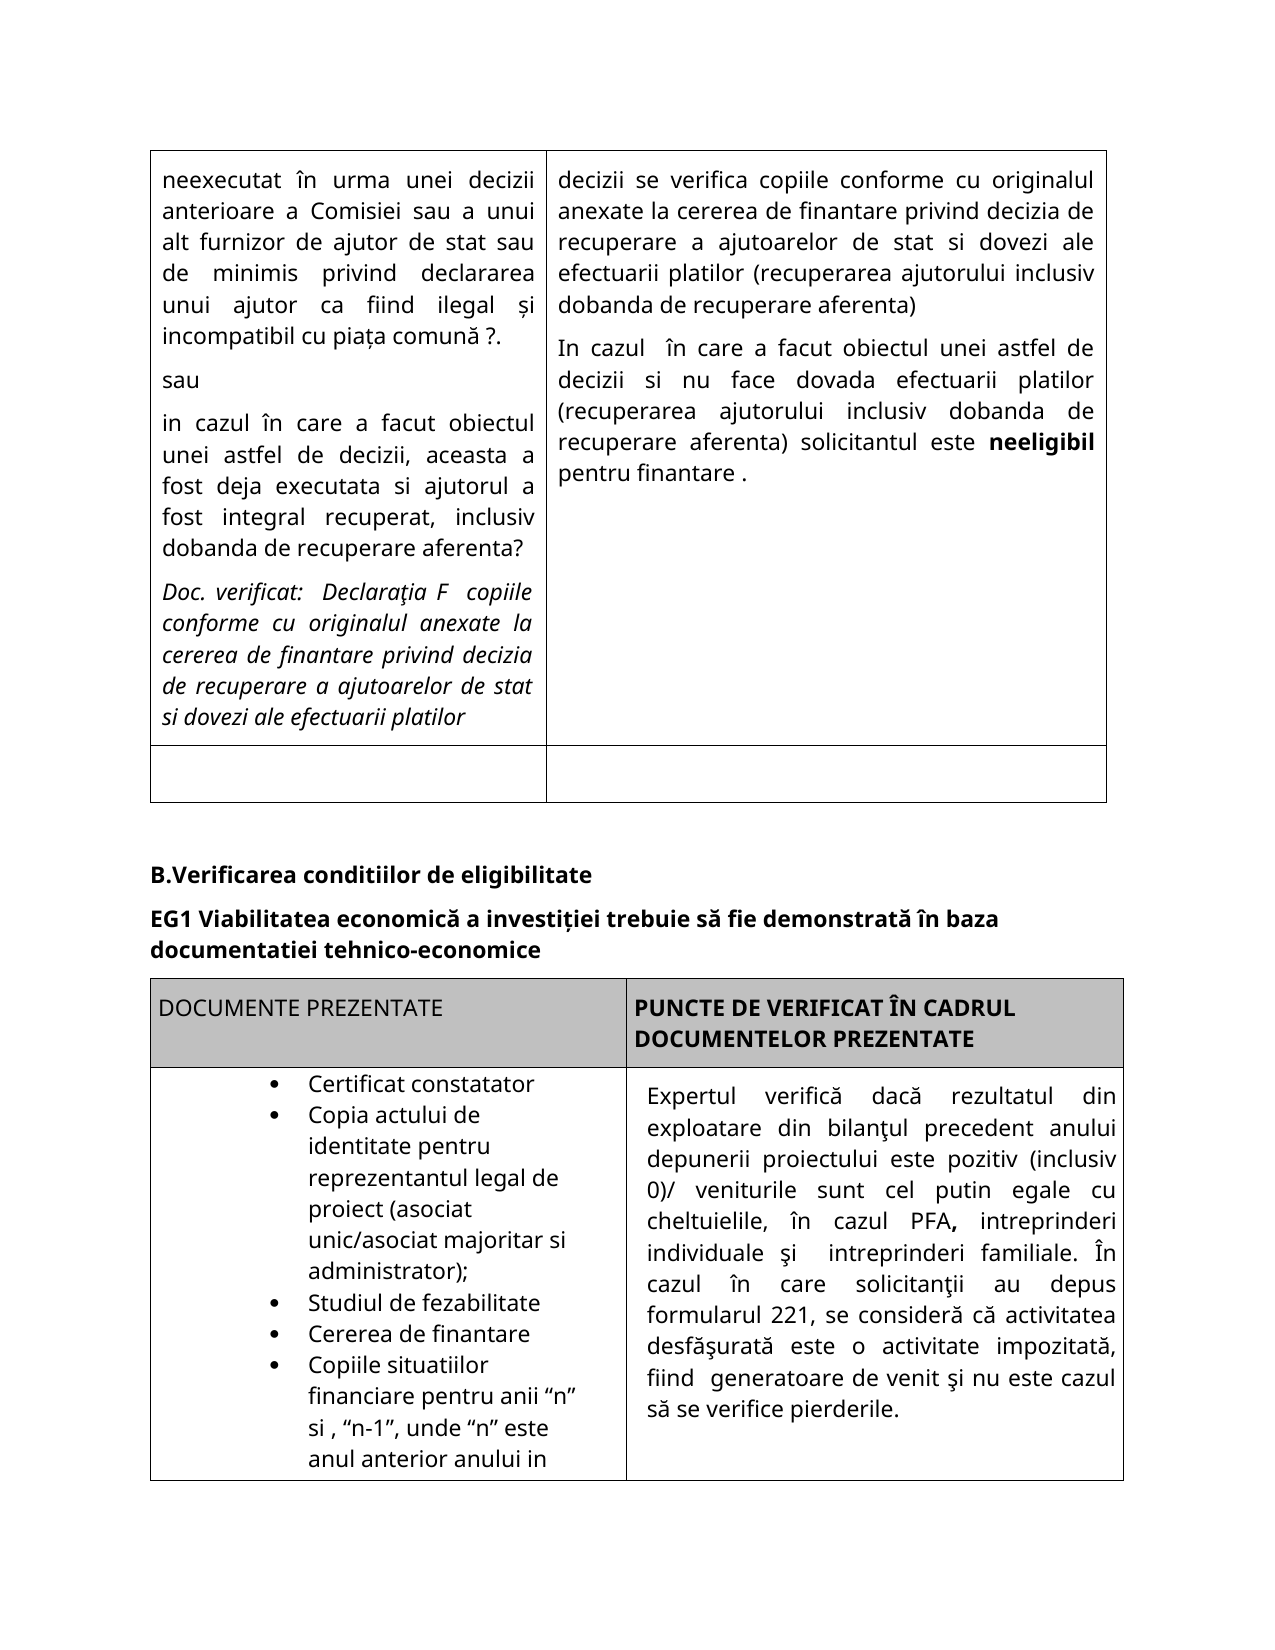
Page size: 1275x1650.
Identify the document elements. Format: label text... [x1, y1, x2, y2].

table_header PUNCTE DE VERIFICAT ÎN CADRUL DOCUMENTELOR PREZENTATE [627, 979, 1123, 1067]
text EG1 Viabilitatea economică a investiției trebuie să fie demonstrată în baza documentatiei tehnico-economice [150, 903, 1125, 966]
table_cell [547, 151, 1106, 745]
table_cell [151, 151, 546, 745]
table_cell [627, 1068, 1123, 1480]
text B.Verificarea conditiilor de eligibilitate [150, 859, 1125, 891]
table_header DOCUMENTE PREZENTATE [151, 979, 626, 1067]
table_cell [151, 1068, 626, 1480]
table_cell [547, 746, 1106, 802]
table_cell [151, 746, 546, 802]
